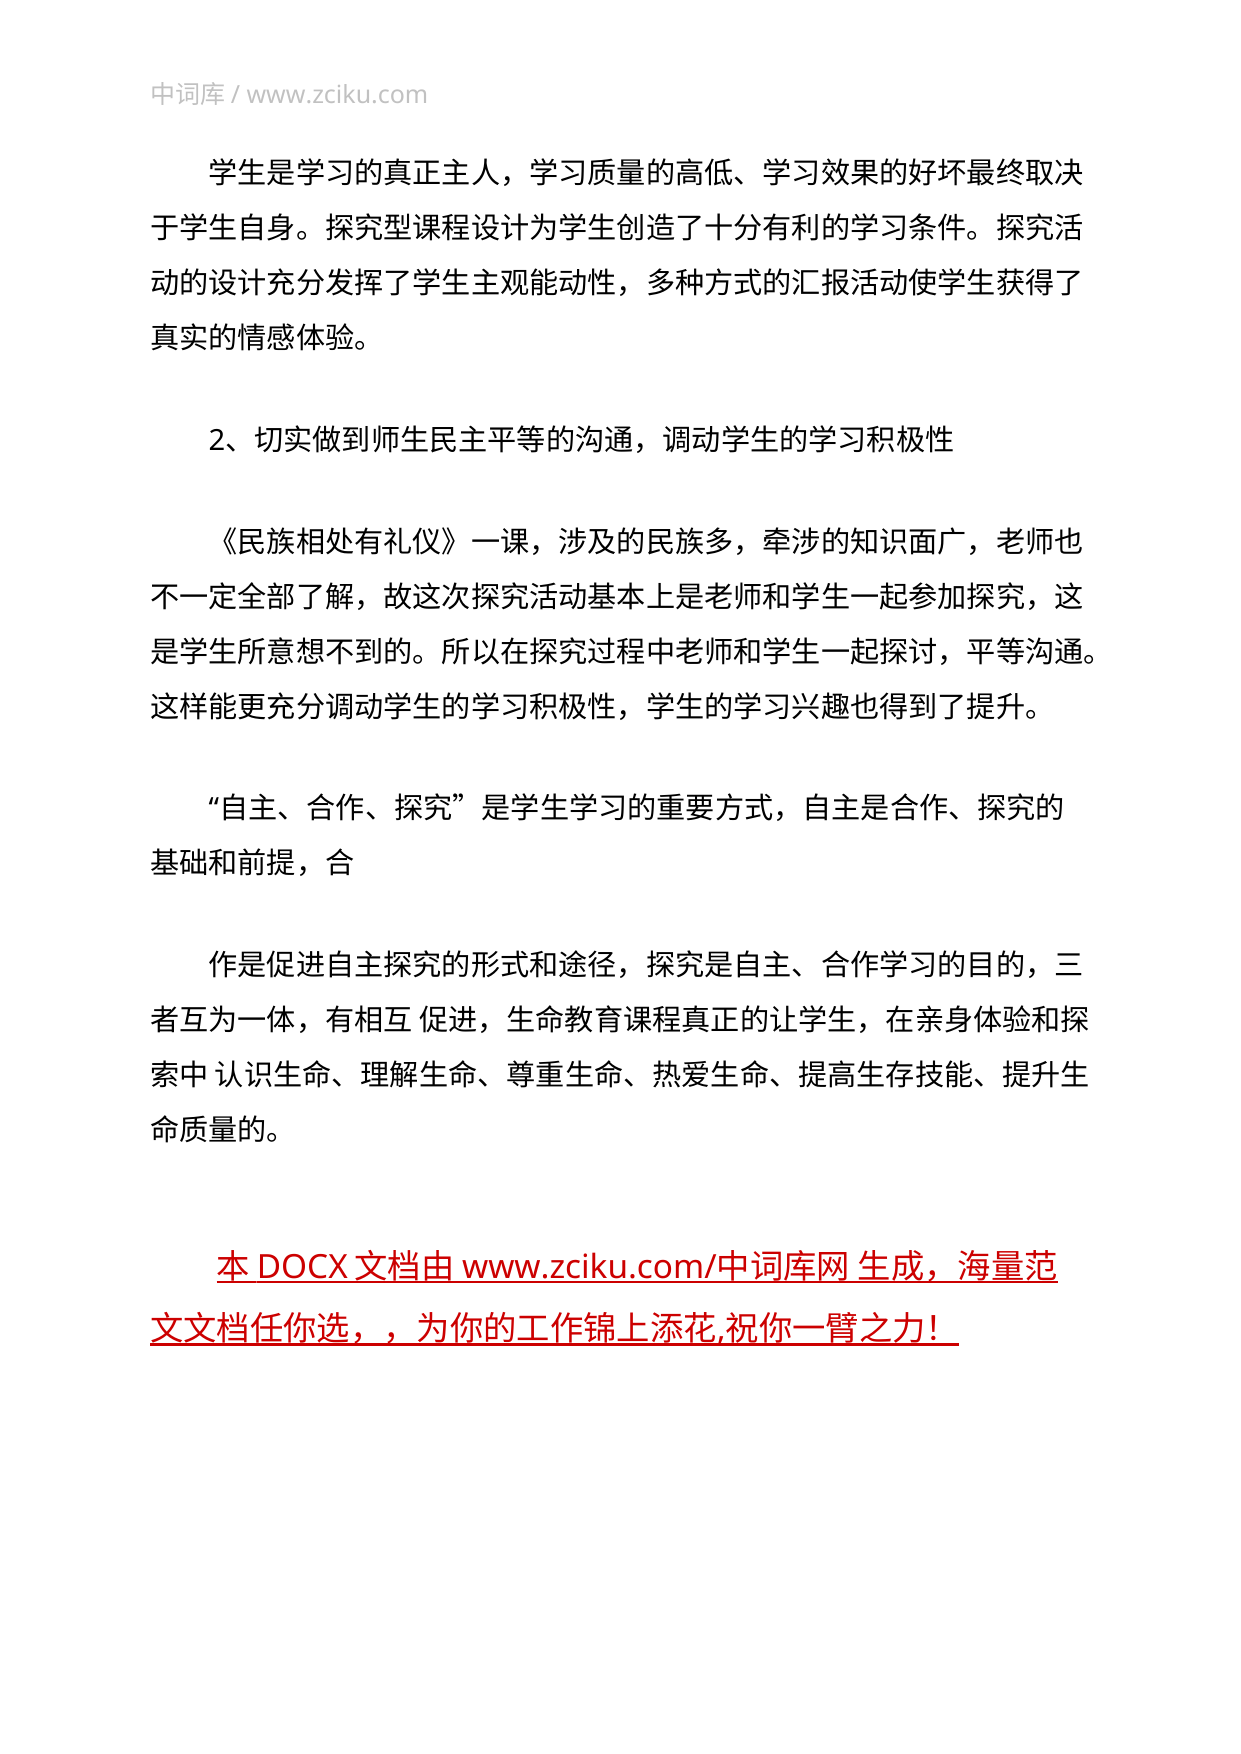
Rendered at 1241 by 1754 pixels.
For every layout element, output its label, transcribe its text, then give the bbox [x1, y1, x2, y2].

text 作是促进自主探究的形式和途径，探究是自主、合作学习的目的，三者互为一体，有相互 促进，生命教育课程真正的让学生，在亲身体验和探索中 认识生命、理解生命、尊重生命、热爱生命、提高生存技能、提升生命质量的。 [150, 942, 1090, 1149]
text 本DOCX文档由 www.zciku.com/中词库网 生成，海量范文文档任你选，，为你的工作锦上添花,祝你一臂之力！ [150, 1239, 1090, 1351]
text “自主、合作、探究”是学生学习的重要方式，自主是合作、探究的基础和前提，合 [150, 785, 1090, 882]
text 2、切实做到师生民主平等的沟通，调动学生的学习积极性 [150, 416, 1090, 459]
text 《民族相处有礼仪》一课，涉及的民族多，牵涉的知识面广，老师也不一定全部了解，故这次探究活动基本上是老师和学生一起参加探究，这是学生所意想不到的。所以在探究过程中老师和学生一起探讨，平等沟通。这样能更充分调动学生的学习积极性，学生的学习兴趣也得到了提升。 [150, 518, 1090, 725]
text 学生是学习的真正主人，学习质量的高低、学习效果的好坏最终取决于学生自身。探究型课程设计为学生创造了十分有利的学习条件。探究活动的设计充分发挥了学生主观能动性，多种方式的汇报活动使学生获得了真实的情感体验。 [150, 150, 1090, 357]
